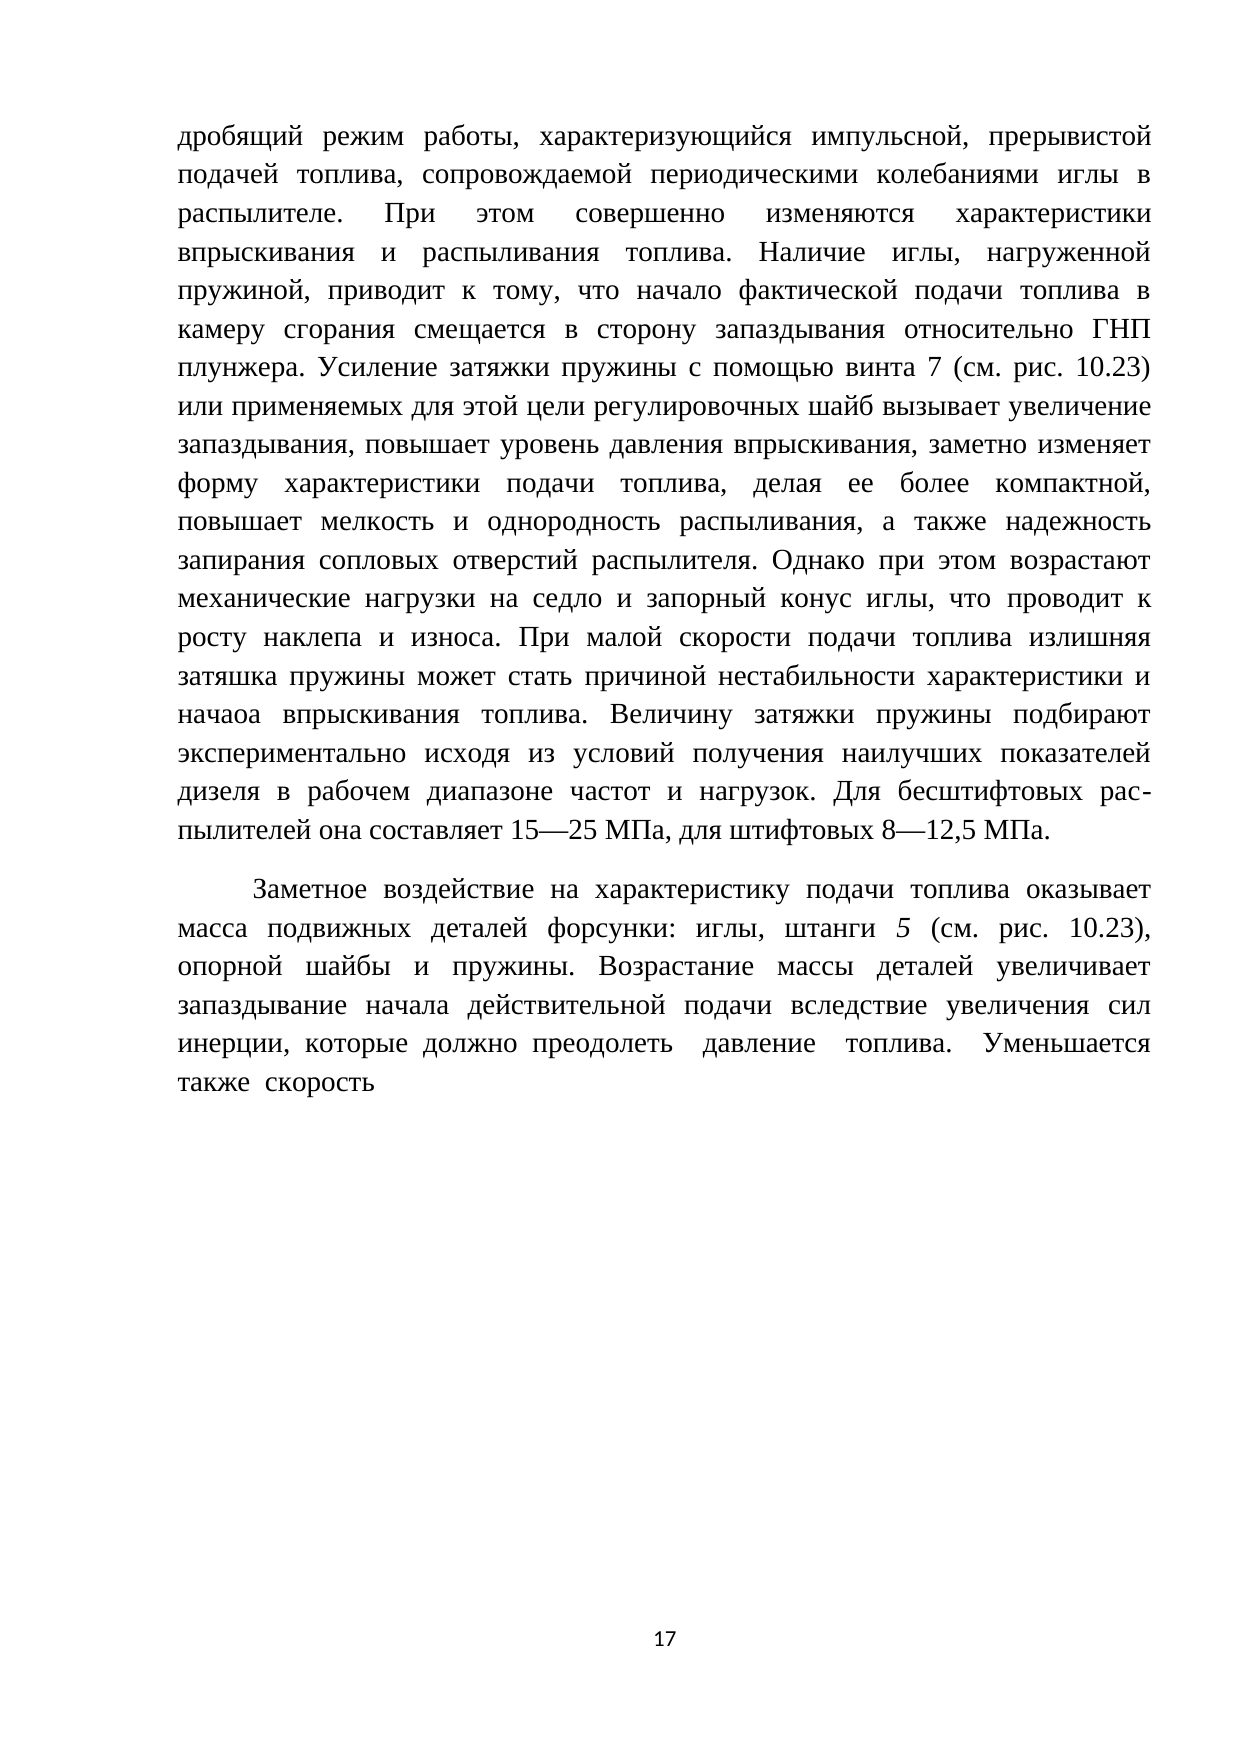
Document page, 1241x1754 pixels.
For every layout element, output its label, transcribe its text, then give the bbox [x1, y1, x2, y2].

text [177, 118, 1152, 845]
text Заметное воздействие на характеристику подачи топлива оказывает масса подвижных деталей форсунки: иглы, штанги 5 (см. рис. 10.23), опорной шайбы и пружины. Возрастание массы деталей увеличивает запаздывание начала действительной подачи вследствие увеличения сил инерции, которые должно преодолеть давление топлива. Уменьшается также скорость [177, 871, 1152, 1097]
